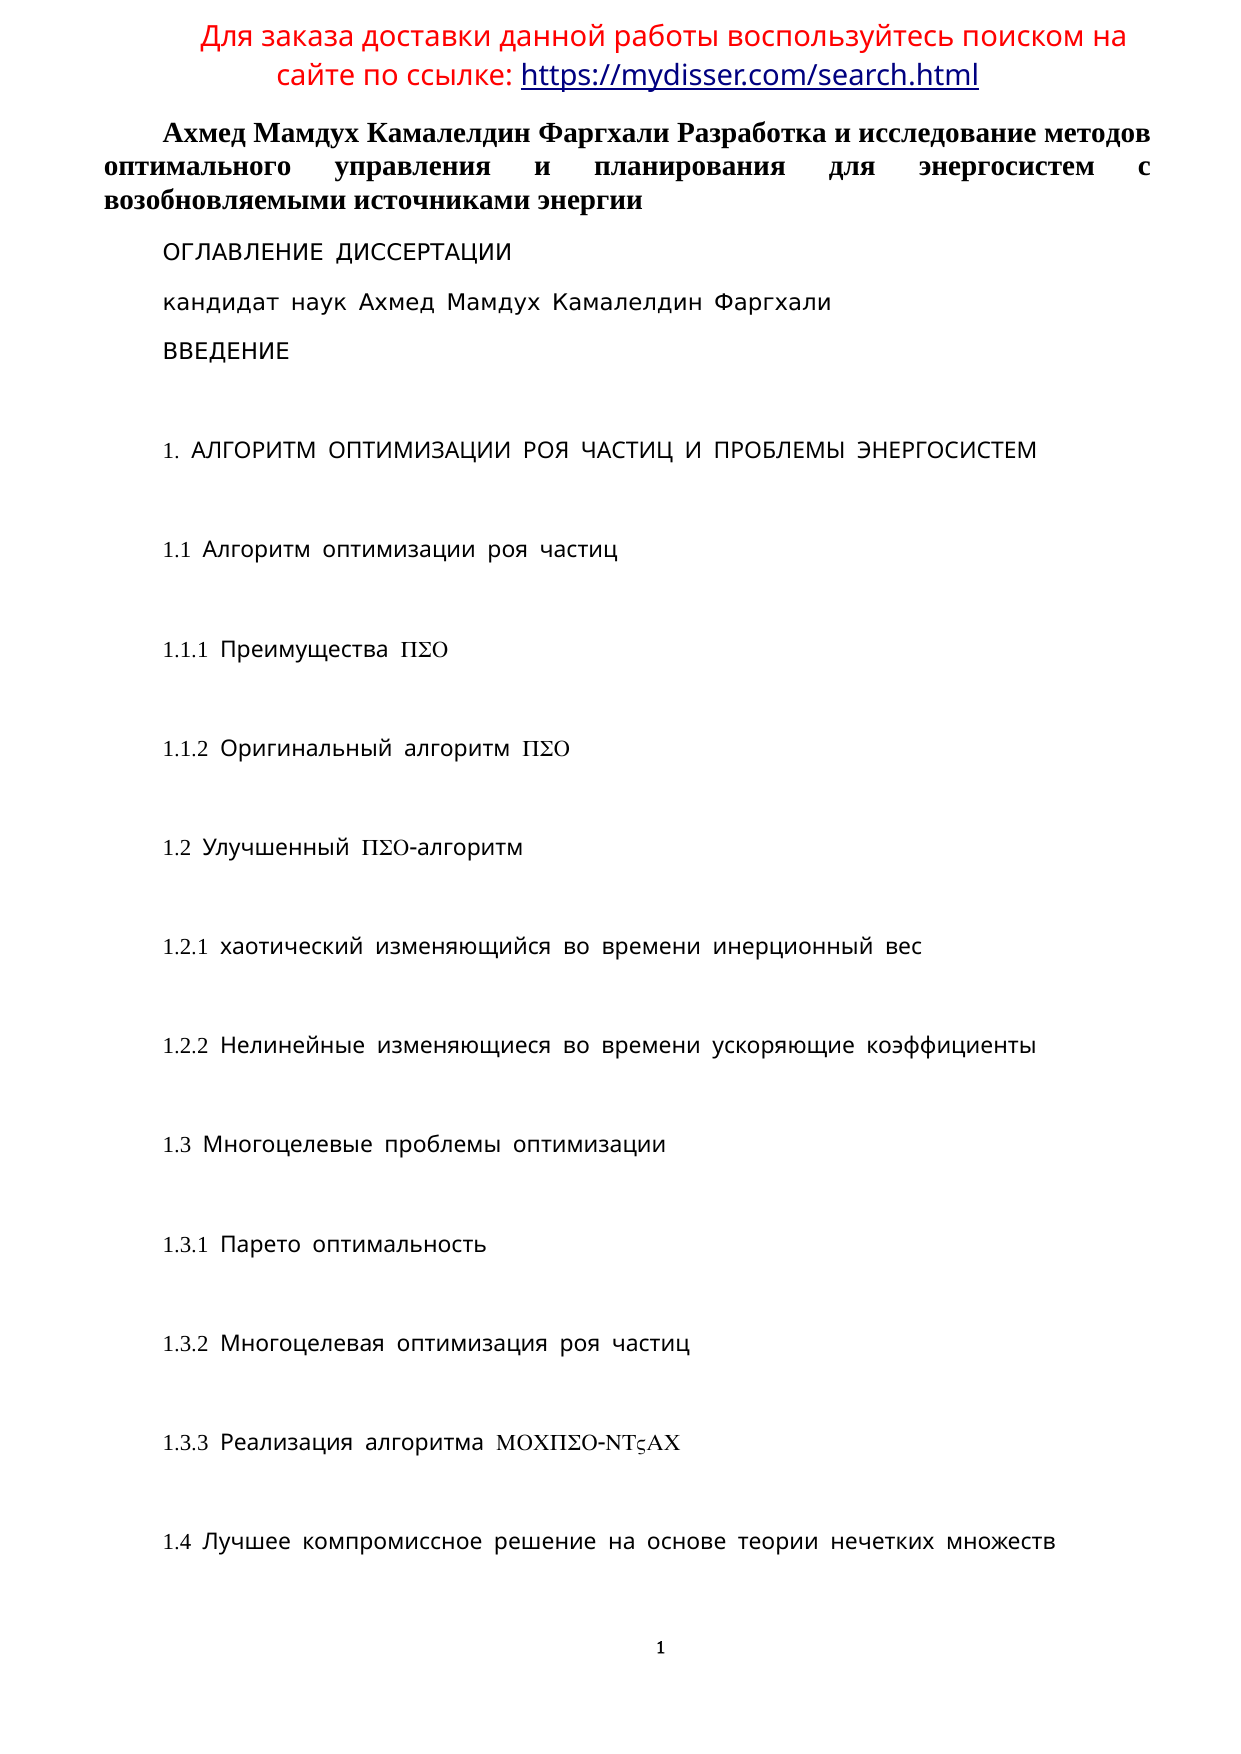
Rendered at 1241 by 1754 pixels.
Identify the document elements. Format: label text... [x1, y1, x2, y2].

text 1.3.2 Многоцелевая оптимизация роя частиц [103, 1327, 1152, 1356]
text кандидат наук Ахмед Мамдух Камалелдин Фаргхали [103, 286, 1152, 315]
text 1. АЛГОРИТМ ОПТИМИЗАЦИИ РОЯ ЧАСТИЦ И ПРОБЛЕМЫ ЭНЕРГОСИСТЕМ [103, 435, 1152, 463]
text ОГЛАВЛЕНИЕ ДИССЕРТАЦИИ [103, 236, 1152, 265]
text 1.2.2 Нелинейные изменяющиеся во времени ускоряющие коэффициенты [103, 1030, 1152, 1058]
text 1.1.1 Преимущества PSO [103, 633, 1152, 662]
text Ахмед Мамдух Камалелдин Фаргхали Разработка и исследование методов оптимального управления и планирования для энергосистем с возобновляемыми источниками энергии [103, 115, 1152, 216]
text 1.2 Улучшенный PSO-алгоритм [103, 831, 1152, 860]
text 1.4 Лучшее компромиссное решение на основе теории нечетких множеств [103, 1526, 1152, 1554]
text 1.3.1 Парето оптимальность [103, 1228, 1152, 1257]
text 1.1 Алгоритм оптимизации роя частиц [103, 534, 1152, 563]
text 1.3 Многоцелевые проблемы оптимизации [103, 1129, 1152, 1158]
text ВВЕДЕНИЕ [103, 336, 1152, 364]
text 1.2.1 хаотический изменяющийся во времени инерционный вес [103, 931, 1152, 959]
text 1.1.2 Оригинальный алгоритм PSO [103, 732, 1152, 761]
text 1.3.3 Реализация алгоритма MOCPSO-NTVAC [103, 1426, 1152, 1455]
